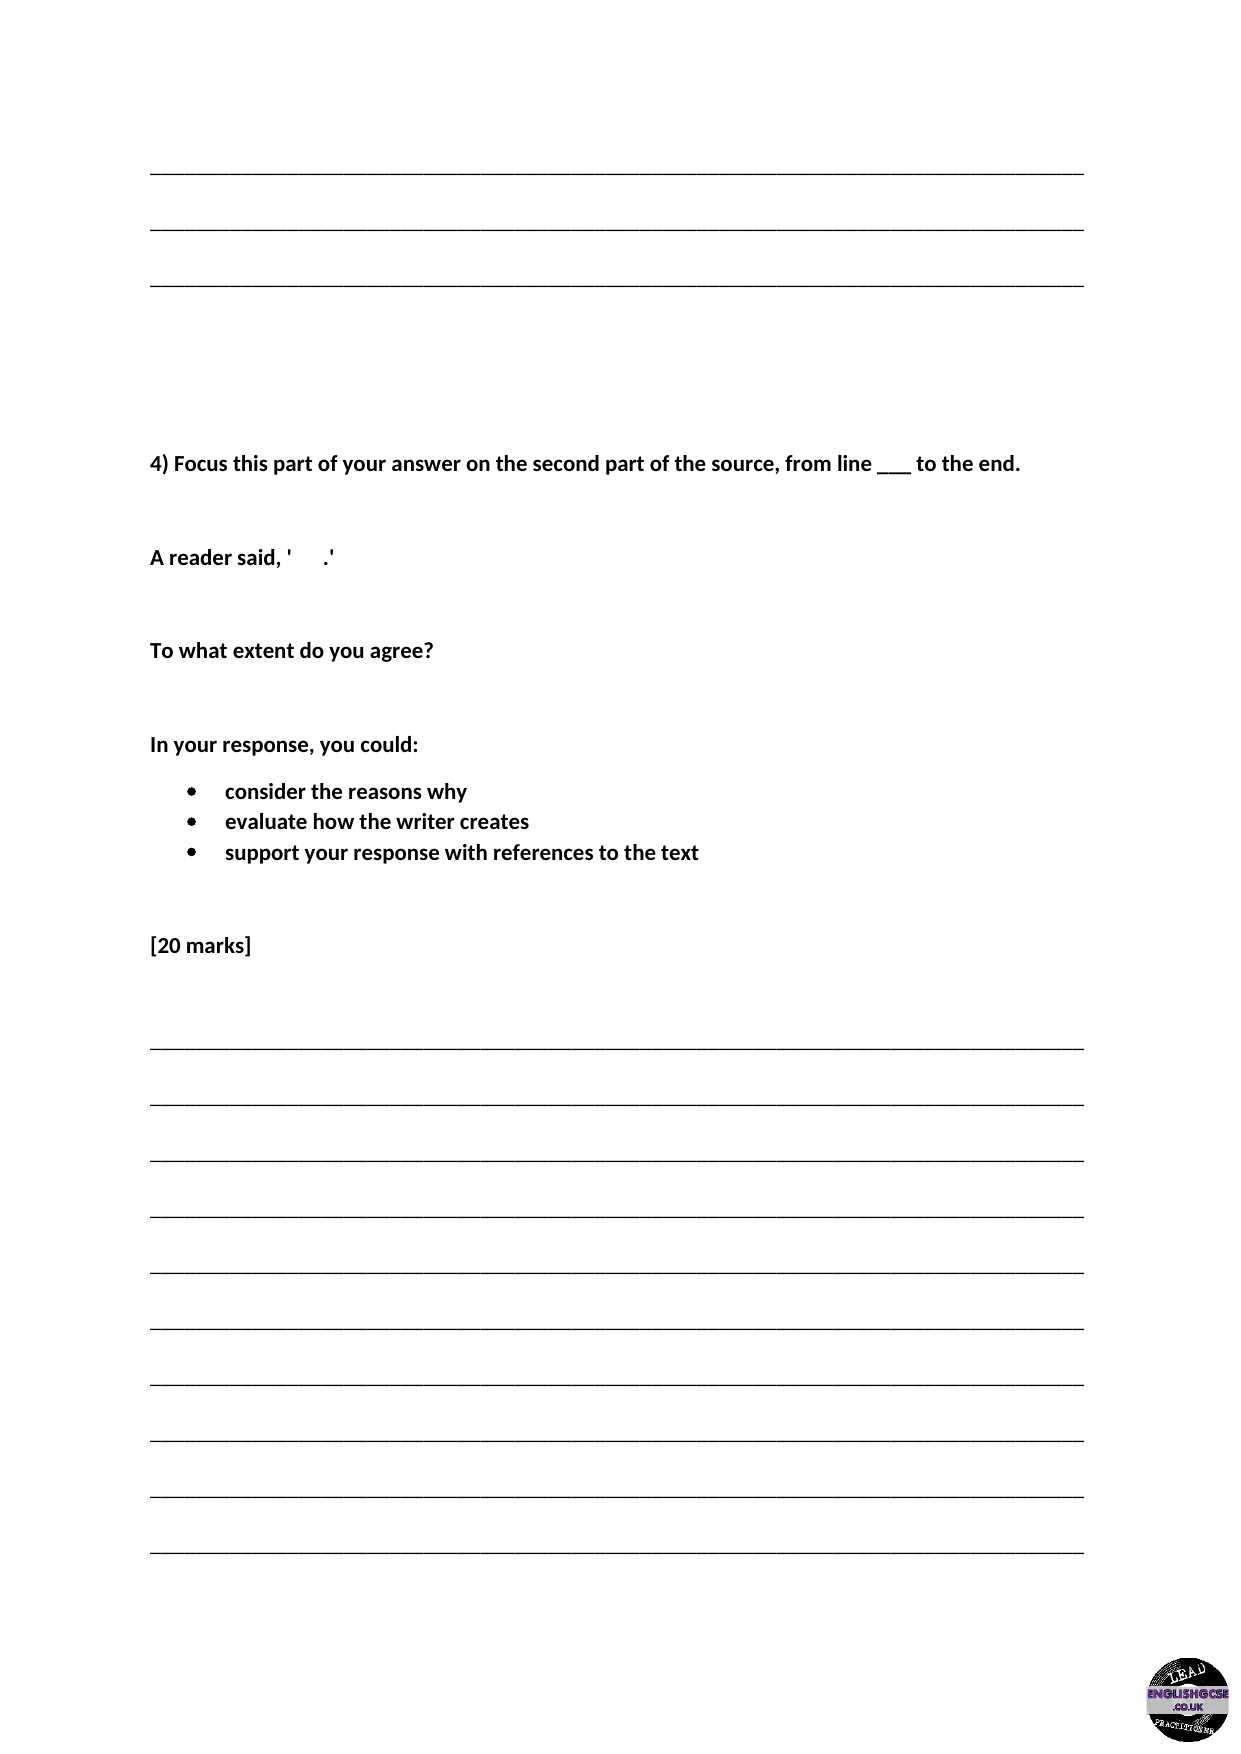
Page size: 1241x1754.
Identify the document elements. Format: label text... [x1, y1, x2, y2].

text To what extent do you agree? [150, 637, 1090, 665]
list support your response with references to the text [187, 838, 1090, 866]
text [150, 150, 1090, 290]
text 4) Focus this part of your answer on the second part of the source, from line ___ to the end. [150, 449, 1090, 477]
list evaluate how the writer creates [187, 807, 1090, 836]
text In your response, you could: [150, 730, 1090, 758]
list consider the reasons why [187, 777, 1090, 805]
picture [1146, 1658, 1229, 1742]
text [150, 1025, 1090, 1558]
text [20 marks] [150, 931, 1090, 959]
text A reader said, ' .' [150, 543, 1090, 571]
